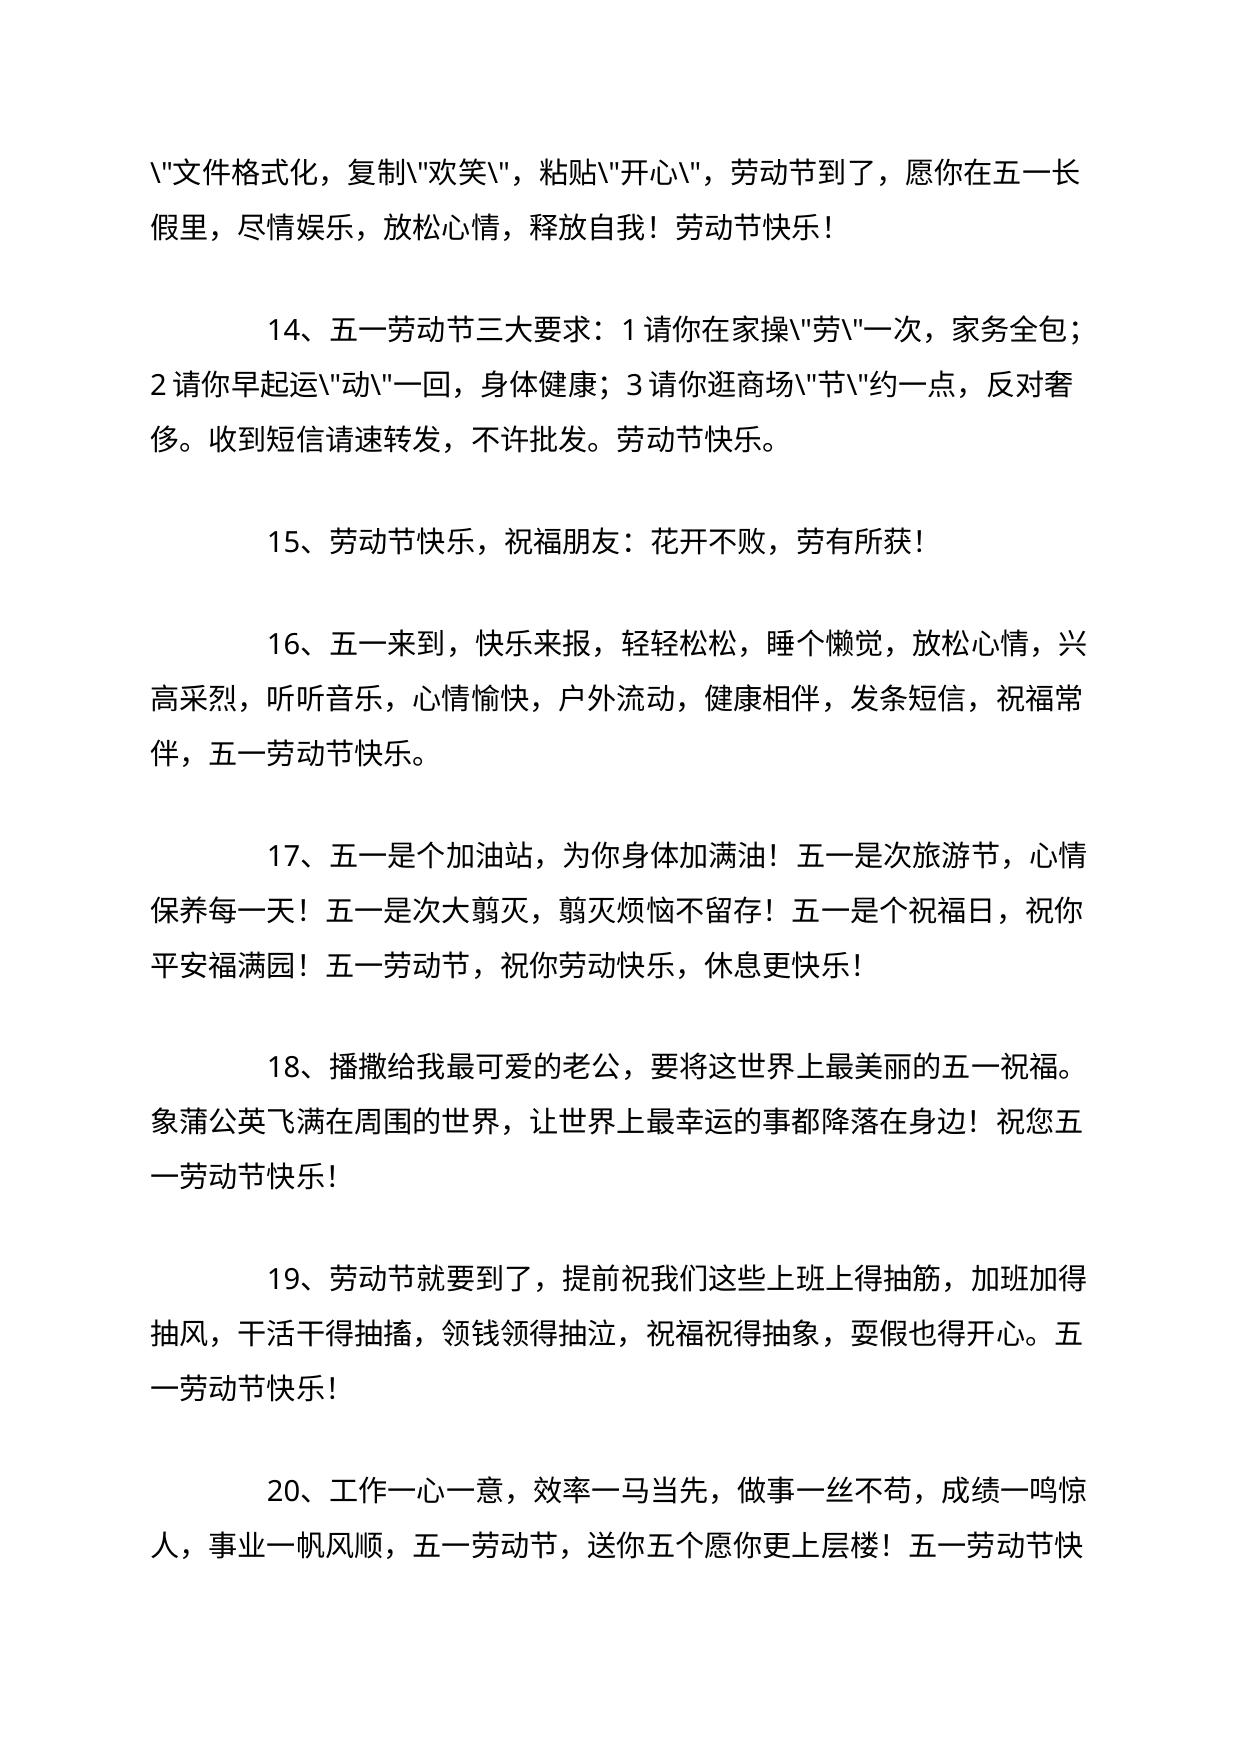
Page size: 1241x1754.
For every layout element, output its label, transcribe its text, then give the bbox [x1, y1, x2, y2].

text 15、劳动节快乐，祝福朋友：花开不败，劳有所获！ [150, 518, 1090, 561]
text 19、劳动节就要到了，提前祝我们这些上班上得抽筋，加班加得抽风，干活干得抽搐，领钱领得抽泣，祝福祝得抽象，耍假也得开心。五一劳动节快乐！ [150, 1256, 1090, 1408]
text 16、五一来到，快乐来报，轻轻松松，睡个懒觉，放松心情，兴高采烈，听听音乐，心情愉快，户外流动，健康相伴，发条短信，祝福常伴，五一劳动节快乐。 [150, 621, 1090, 773]
text 18、播撒给我最可爱的老公，要将这世界上最美丽的五一祝福。象蒲公英飞满在周围的世界，让世界上最幸运的事都降落在身边！祝您五一劳动节快乐！ [150, 1044, 1090, 1196]
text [150, 150, 1090, 247]
text 14、五一劳动节三大要求：1请你在家操\"劳\"一次，家务全包；2请你早起运\"动\"一回，身体健康；3请你逛商场\"节\"约一点，反对奢侈。收到短信请速转发，不许批发。劳动节快乐。 [150, 307, 1090, 459]
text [150, 1467, 1090, 1564]
text 17、五一是个加油站，为你身体加满油！五一是次旅游节，心情保养每一天！五一是次大翦灭，翦灭烦恼不留存！五一是个祝福日，祝你平安福满园！五一劳动节，祝你劳动快乐，休息更快乐！ [150, 832, 1090, 984]
